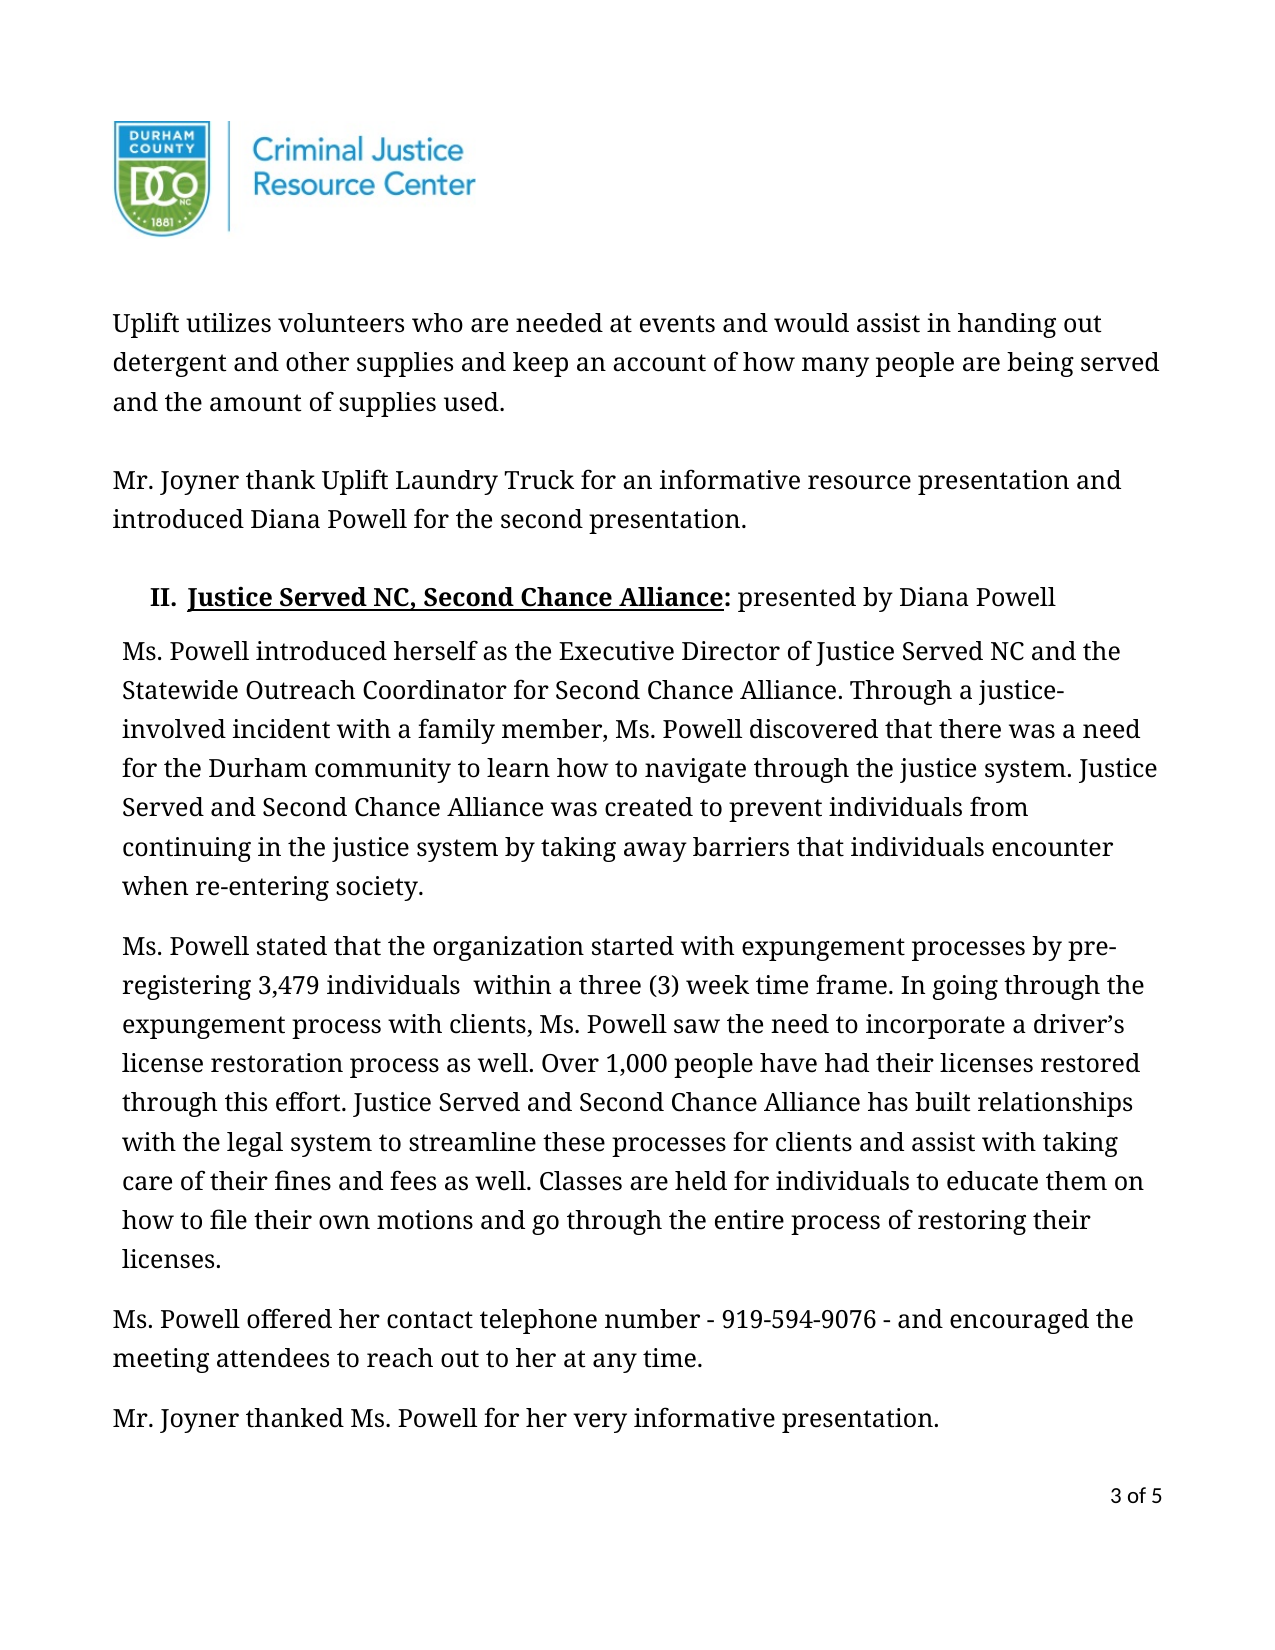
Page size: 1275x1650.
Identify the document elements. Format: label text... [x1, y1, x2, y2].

text Mr. Joyner thank Uplift Laundry Truck for an informative resource presentation and introduced Diana Powell for the second presentation. [112, 462, 1162, 536]
text Uplift utilizes volunteers who are needed at events and would assist in handing out detergent and other supplies and keep an account of how many people are being served and the amount of supplies used. [112, 306, 1162, 418]
picture [111, 121, 476, 239]
text Ms. Powell stated that the organization started with expungement processes by pre-registering 3,479 individuals within a three (3) week time frame. In going through the expungement process with clients, Ms. Powell saw the need to incorporate a driver’s license restoration process as well. Over 1,000 people have had their licenses restored through this effort. Justice Served and Second Chance Alliance has built relationships with the legal system to streamline these processes for clients and assist with taking care of their fines and fees as well. Classes are held for individuals to educate them on how to file their own motions and go through the entire process of restoring their licenses. [122, 928, 1162, 1276]
text Mr. Joyner thanked Ms. Powell for her very informative presentation. [112, 1401, 1162, 1435]
text Ms. Powell offered her contact telephone number - 919-594-9076 - and encouraged the meeting attendees to reach out to her at any time. [112, 1302, 1162, 1375]
text Ms. Powell introduced herself as the Executive Director of Justice Served NC and the Statewide Outreach Coordinator for Second Chance Alliance. Through a justice-involved incident with a family member, Ms. Powell discovered that there was a need for the Durham community to learn how to navigate through the justice system. Justice Served and Second Chance Alliance was created to prevent individuals from continuing in the justice system by taking away barriers that individuals encounter when re-entering society. [122, 633, 1162, 902]
list Justice Served NC, Second Chance Alliance: presented by Diana Powell [150, 580, 1162, 614]
